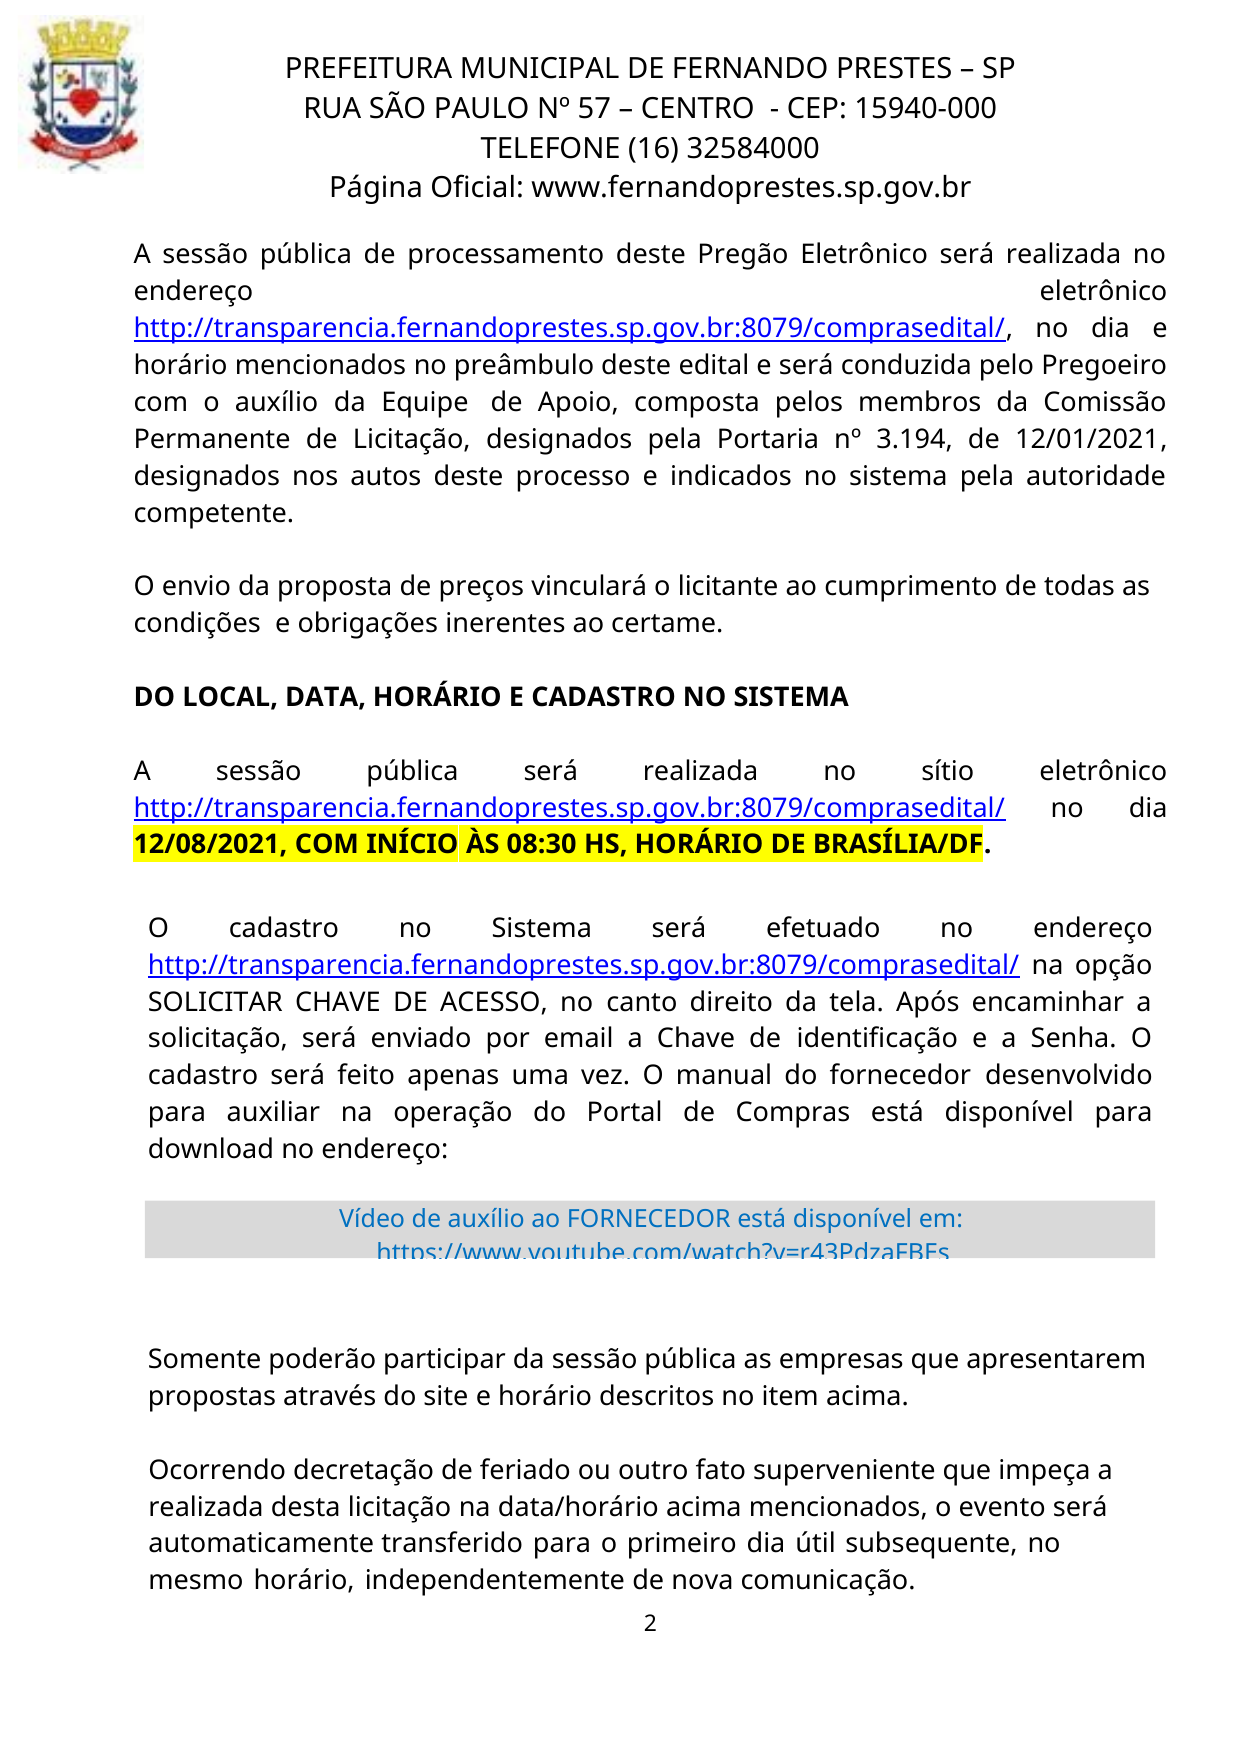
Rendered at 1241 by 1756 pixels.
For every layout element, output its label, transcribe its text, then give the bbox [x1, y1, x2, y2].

text A sessão pública será realizada no sítio eletrônico http://transparencia.fernandoprestes.sp.gov.br:8079/comprasedital/ no dia 12/08/2021, COM INÍCIO ÀS 08:30 HS, HORÁRIO DE BRASÍLIA/DF. [133, 751, 1167, 862]
text Somente poderão participar da sessão pública as empresas que apresentarem propostas através do site e horário descritos no item acima. [148, 1339, 1151, 1413]
text Ocorrendo decretação de feriado ou outro fato superveniente que impeça a realizada desta licitação na data/horário acima mencionados, o evento será automaticamente transferido para o primeiro dia útil subsequente, no mesmo horário, independentemente de nova comunicação. [148, 1450, 1152, 1598]
subtitle DO LOCAL, DATA, HORÁRIO E CADASTRO NO SISTEMA [133, 677, 1167, 714]
picture [17, 15, 145, 174]
text A sessão pública de processamento deste Pregão Eletrônico será realizada no endereço eletrônico http://transparencia.fernandoprestes.sp.gov.br:8079/comprasedital/, no dia e horário mencionados no preâmbulo deste edital e será conduzida pelo Pregoeiro com o auxílio da Equipe de Apoio, composta pelos membros da Comissão Permanente de Licitação, designados pela Portaria nº 3.194, de 12/01/2021, designados nos autos deste processo e indicados no sistema pela autoridade competente. [133, 235, 1167, 530]
text O envio da proposta de preços vinculará o licitante ao cumprimento de todas as condições e obrigações inerentes ao certame. [133, 567, 1152, 641]
text O cadastro no Sistema será efetuado no endereço http://transparencia.fernandoprestes.sp.gov.br:8079/comprasedital/ na opção SOLICITAR CHAVE DE ACESSO, no canto direito da tela. Após encaminhar a solicitação, será enviado por email a Chave de identificação e a Senha. O cadastro será feito apenas uma vez. O manual do fornecedor desenvolvido para auxiliar na operação do Portal de Compras está disponível para download no endereço: [148, 908, 1152, 1166]
